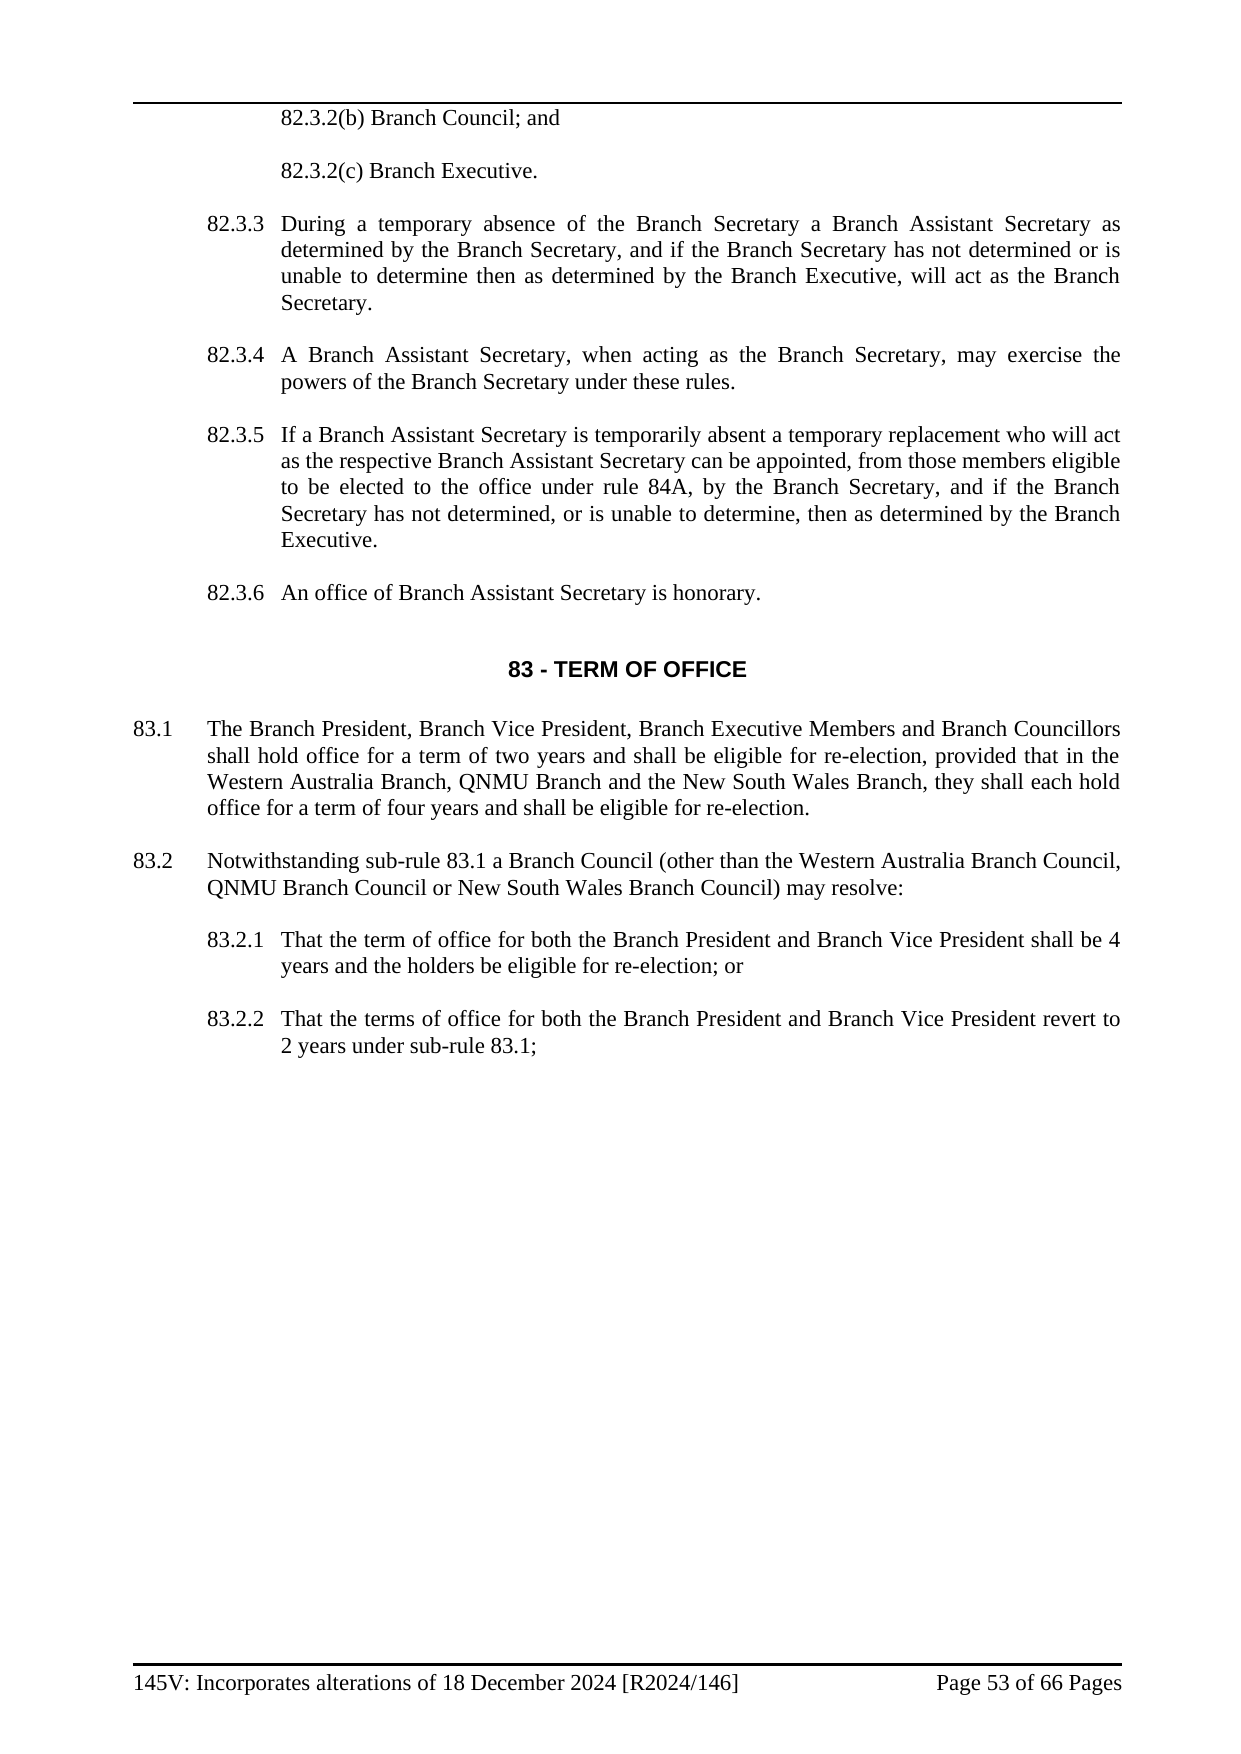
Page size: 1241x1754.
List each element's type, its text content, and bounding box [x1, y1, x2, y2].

text 82.3.5 If a Branch Assistant Secretary is temporarily absent a temporary replacement who will act as the respective Branch Assistant Secretary can be appointed, from those members eligible to be elected to the office under rule 84A, by the Branch Secretary, and if the Branch Secretary has not determined, or is unable to determine, then as determined by the Branch Executive. [207, 421, 1122, 552]
subtitle 83 - TERM OF OFFICE [133, 656, 1122, 683]
text 82.3.6 An office of Branch Assistant Secretary is honorary. [207, 579, 1122, 605]
text 82.3.3 During a temporary absence of the Branch Secretary a Branch Assistant Secretary as determined by the Branch Secretary, and if the Branch Secretary has not determined or is unable to determine then as determined by the Branch Executive, will act as the Branch Secretary. [207, 210, 1122, 315]
text 83.1 The Branch President, Branch Vice President, Branch Executive Members and Branch Councillors shall hold office for a term of two years and shall be eligible for re-election, provided that in the Western Australia Branch, QNMU Branch and the New South Wales Branch, they shall each hold office for a term of four years and shall be eligible for re-election. [133, 715, 1122, 821]
text 83.2.2 That the terms of office for both the Branch President and Branch Vice President revert to 2 years under sub-rule 83.1; [133, 1005, 1122, 1058]
text 82.3.4 A Branch Assistant Secretary, when acting as the Branch Secretary, may exercise the powers of the Branch Secretary under these rules. [207, 342, 1122, 394]
text 82.3.2(c) Branch Executive. [281, 157, 1122, 183]
text 83.2.1 That the term of office for both the Branch President and Branch Vice President shall be 4 years and the holders be eligible for re-election; or [133, 926, 1122, 979]
text 82.3.2(b) Branch Council; and [281, 104, 1122, 131]
text 83.2 Notwithstanding sub-rule 83.1 a Branch Council (other than the Western Australia Branch Council, QNMU Branch Council or New South Wales Branch Council) may resolve: [133, 847, 1122, 900]
